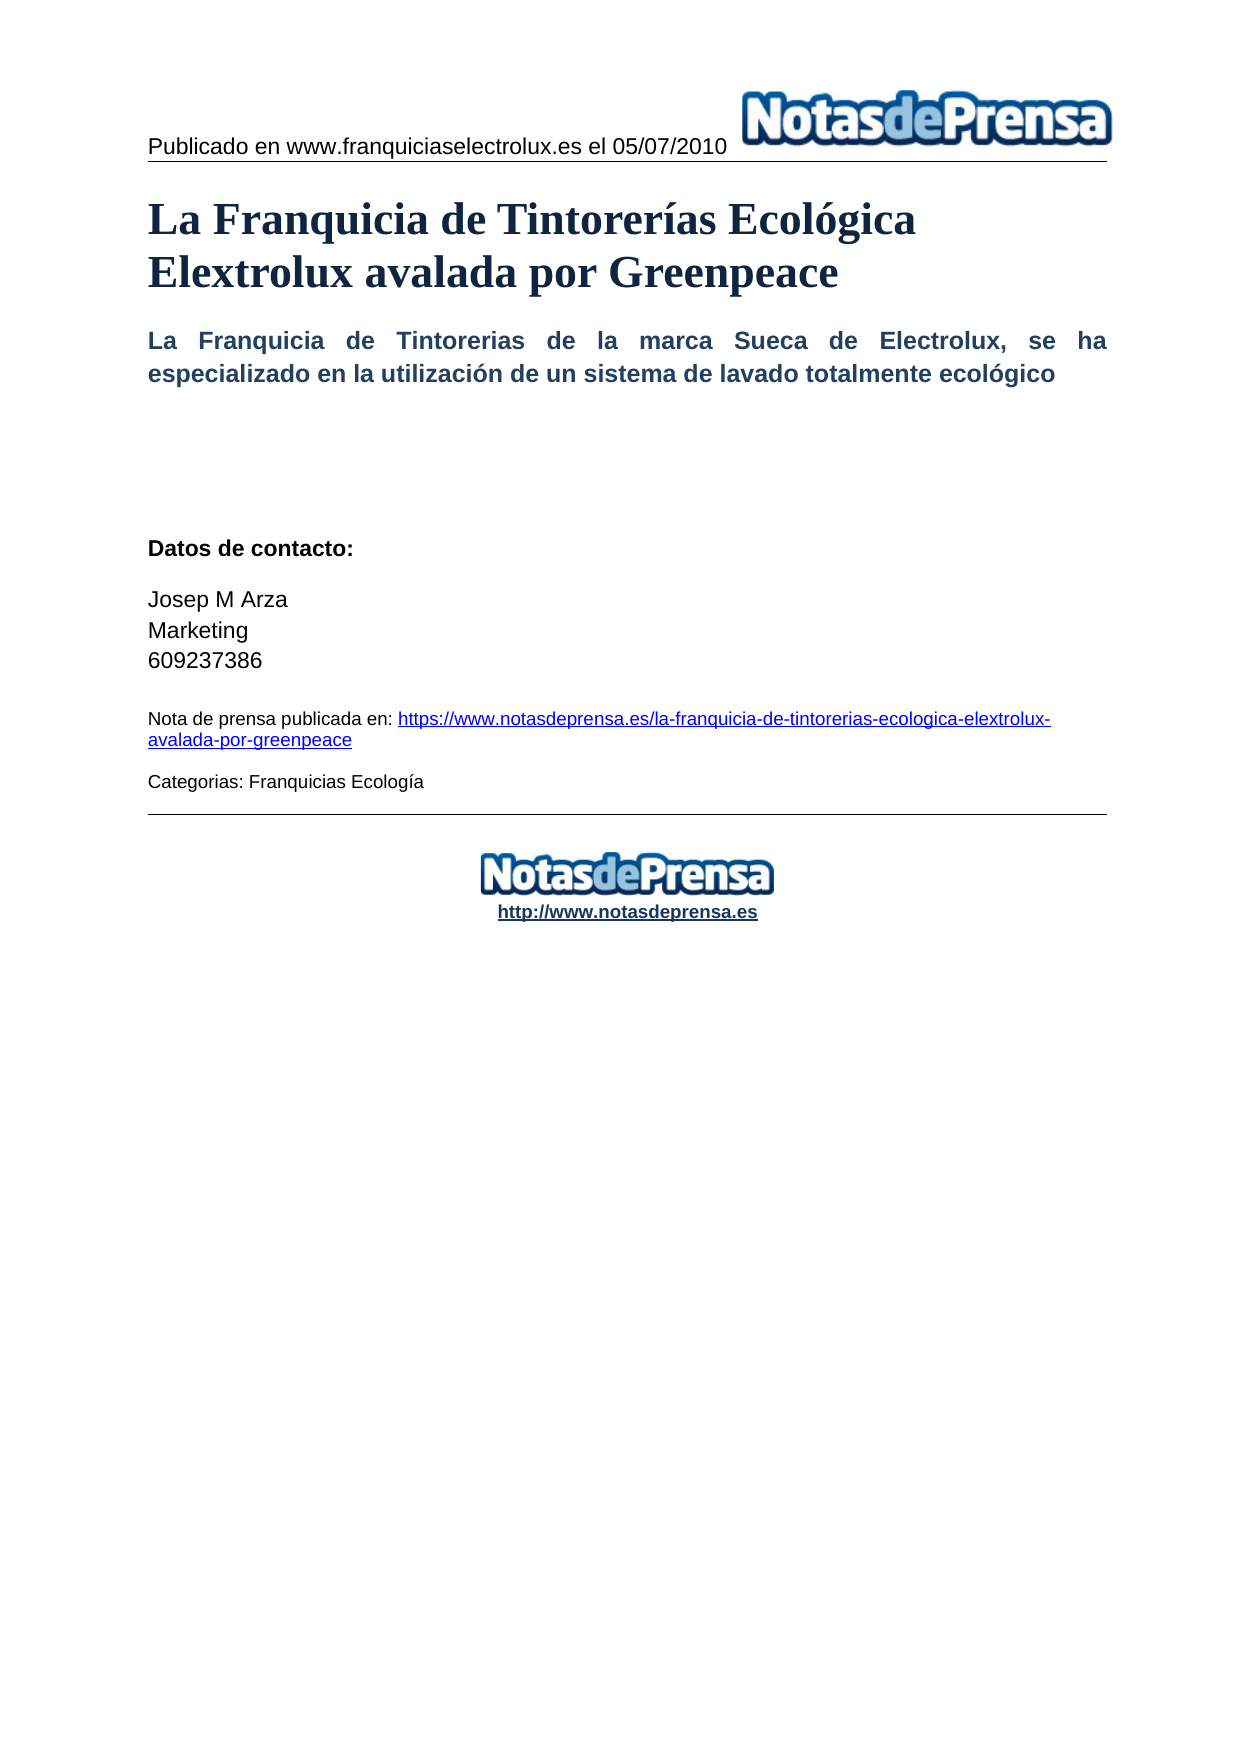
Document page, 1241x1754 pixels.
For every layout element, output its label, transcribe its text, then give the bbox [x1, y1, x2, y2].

text Josep M Arza [148, 586, 1063, 613]
text Nota de prensa publicada en: https://www.notasdeprensa.es/la-franquicia-de-tintorerias-ecologica-elextrolux-avalada-por-greenpeace [148, 707, 1107, 750]
text Categorias: Franquicias Ecología [148, 771, 1107, 793]
text 609237386 [148, 647, 1063, 673]
text http://www.notasdeprensa.es [148, 901, 1107, 922]
text Publicado en www.franquiciaselectrolux.es el 05/07/2010 [148, 133, 1107, 161]
text Datos de contacto: [148, 535, 1107, 562]
subtitle La Franquicia de Tintorerias de la marca Sueca de Electrolux, se ha especializado en la utilización de un sistema de lavado totalmente ecológico [148, 326, 1107, 388]
subtitle La Franquicia de Tintorerías Ecológica Elextrolux avalada por Greenpeace [148, 192, 1107, 297]
picture [742, 90, 1113, 148]
picture [480, 851, 775, 897]
text Marketing [148, 617, 1063, 643]
